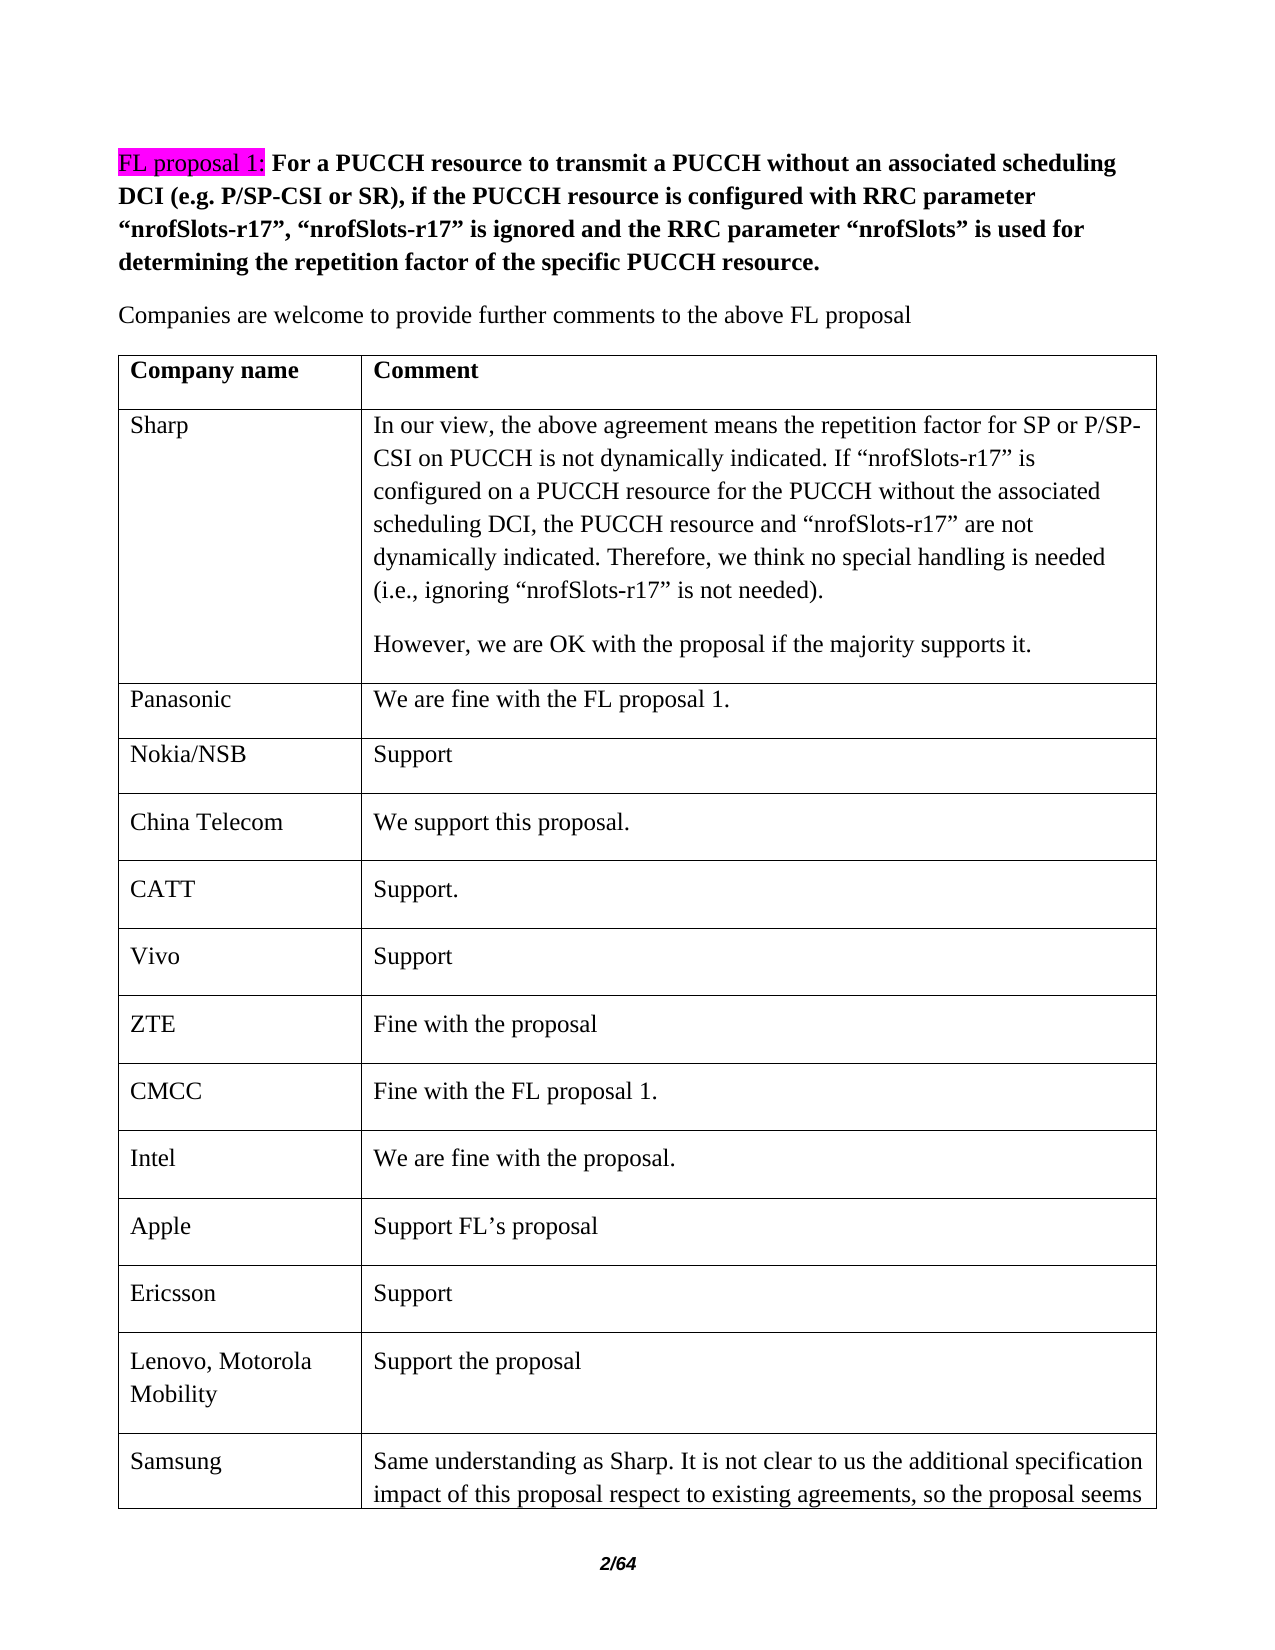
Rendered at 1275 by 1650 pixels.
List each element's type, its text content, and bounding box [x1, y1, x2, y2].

table_cell Lenovo, Motorola Mobility [119, 1333, 361, 1433]
table_cell China Telecom [119, 794, 361, 860]
table_cell Nokia/NSB [119, 739, 361, 793]
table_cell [362, 1434, 1156, 1508]
table_cell Support the proposal [362, 1333, 1156, 1433]
table_cell Support. [362, 861, 1156, 928]
table_cell ZTE [119, 996, 361, 1063]
table_cell Ericsson [119, 1266, 361, 1332]
table_header Company name [119, 356, 361, 409]
text Companies are welcome to provide further comments to the above FL proposal [118, 301, 1157, 329]
table_cell Support [362, 929, 1156, 995]
table_cell Vivo [119, 929, 361, 995]
table_cell Samsung [119, 1434, 361, 1508]
table_header Comment [362, 356, 1156, 409]
table_cell Apple [119, 1199, 361, 1265]
table_cell Support [362, 1266, 1156, 1332]
table_cell In our view, the above agreement means the repetition factor for SP or P/SP-CSI on PUCCH is not dynamically indicated. If “nrofSlots-r17” is configured on a PUCCH resource for the PUCCH without the associated scheduling DCI, the PUCCH resource and “nrofSlots-r17” are not dynamically indicated. Therefore, we think no special handling is needed (i.e., ignoring “nrofSlots-r17” is not needed). However, we are OK with the proposal if the majority supports it. [362, 410, 1156, 683]
table_cell CATT [119, 861, 361, 928]
table_cell Fine with the FL proposal 1. [362, 1064, 1156, 1130]
table_cell Fine with the proposal [362, 996, 1156, 1063]
table_cell Support FL’s proposal [362, 1199, 1156, 1265]
text FL proposal 1: For a PUCCH resource to transmit a PUCCH without an associated scheduling DCI (e.g. P/SP-CSI or SR), if the PUCCH resource is configured with RRC parameter “nrofSlots-r17”, “nrofSlots-r17” is ignored and the RRC parameter “nrofSlots” is used for determining the repetition factor of the specific PUCCH resource. [118, 148, 1157, 276]
table_cell We are fine with the proposal. [362, 1131, 1156, 1197]
table_cell Panasonic [119, 684, 361, 738]
table_cell CMCC [119, 1064, 361, 1130]
table_cell Intel [119, 1131, 361, 1197]
table_cell We are fine with the FL proposal 1. [362, 684, 1156, 738]
table_cell We support this proposal. [362, 794, 1156, 860]
table_cell Sharp [119, 410, 361, 683]
table_cell Support [362, 739, 1156, 793]
